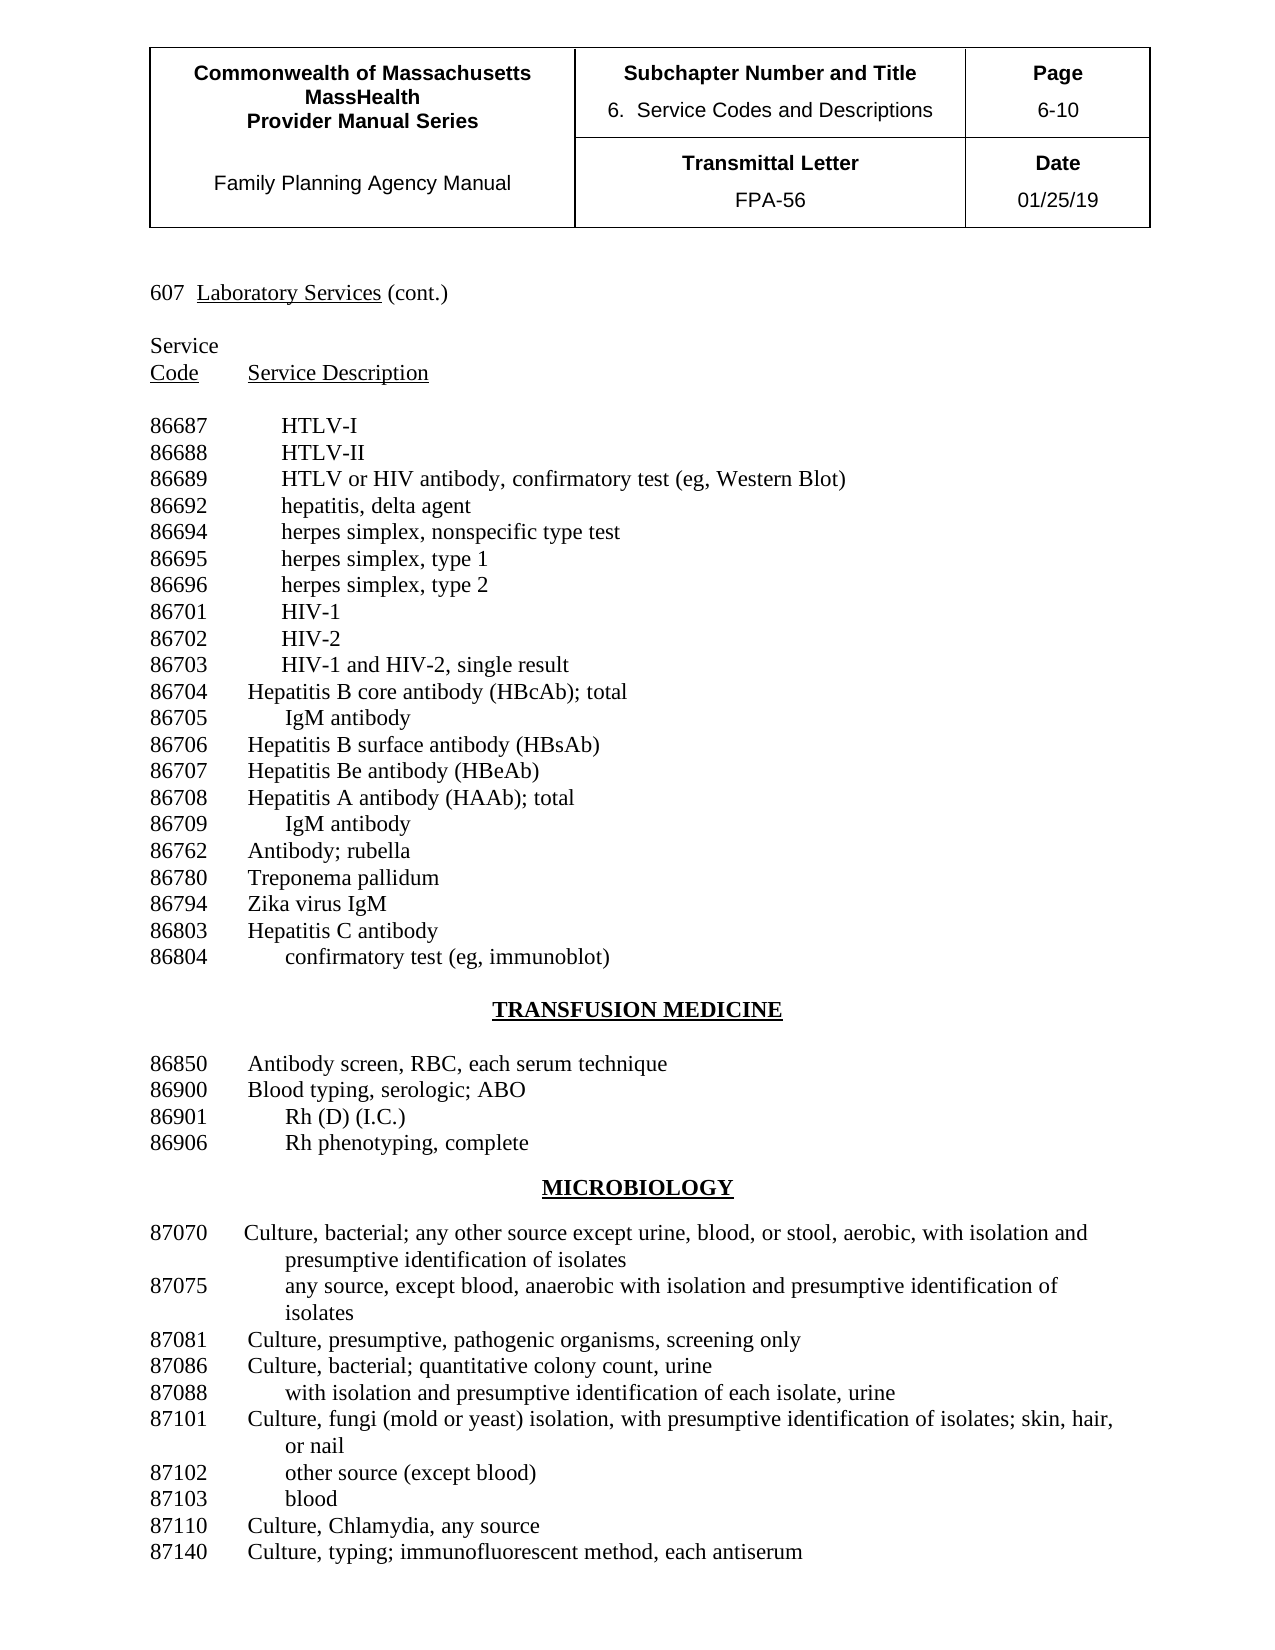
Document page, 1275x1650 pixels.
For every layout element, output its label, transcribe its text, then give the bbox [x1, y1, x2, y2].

text 86702 HIV-2 [150, 624, 1125, 651]
text 86707 Hepatitis Be antibody (HBeAb) [150, 757, 1125, 784]
text 86794 Zika virus IgM [150, 890, 1125, 917]
text Code Service Description [150, 359, 1125, 385]
text 86708 Hepatitis A antibody (HAAb); total [150, 784, 1125, 810]
text TRANSFUSION MEDICINE [150, 996, 1125, 1023]
text 86804 confirmatory test (eg, immunoblot) [150, 943, 1125, 970]
text 86803 Hepatitis C antibody [150, 917, 1125, 943]
text 87102 other source (except blood) [150, 1458, 1125, 1485]
text 87081 Culture, presumptive, pathogenic organisms, screening only [150, 1326, 1125, 1352]
text 86692 hepatitis, delta agent [150, 492, 1125, 518]
text 87140 Culture, typing; immunofluorescent method, each antiserum [150, 1538, 1125, 1564]
text 86780 Treponema pallidum [150, 863, 1125, 890]
text 86906 Rh phenotyping, complete [150, 1129, 1125, 1156]
text Service [150, 332, 1125, 359]
text 86688 HTLV-II [150, 438, 1125, 465]
text 87088 with isolation and presumptive identification of each isolate, urine [150, 1379, 1125, 1405]
text 86687 HTLV-I [150, 412, 1125, 438]
text 86705 IgM antibody [150, 704, 1125, 731]
text 87086 Culture, bacterial; quantitative colony count, urine [150, 1352, 1125, 1379]
text 86695 herpes simplex, type 1 [150, 545, 1125, 571]
text 86703 HIV-1 and HIV-2, single result [150, 651, 1125, 677]
text MICROBIOLOGY [150, 1174, 1125, 1201]
text 86689 HTLV or HIV antibody, confirmatory test (eg, Western Blot) [150, 465, 1125, 492]
text 87110 Culture, Chlamydia, any source [150, 1511, 1125, 1538]
text 86694 herpes simplex, nonspecific type test [150, 518, 1125, 545]
text 607 Laboratory Services (cont.) [150, 279, 1125, 306]
text 86901 Rh (D) (I.C.) [150, 1102, 1125, 1129]
text 86762 Antibody; rubella [150, 837, 1125, 863]
text 86850 Antibody screen, RBC, each serum technique [150, 1049, 1125, 1076]
text 87101 Culture, fungi (mold or yeast) isolation, with presumptive identification of isolates; skin, hair, or nail [150, 1405, 1125, 1458]
text 86709 IgM antibody [150, 810, 1125, 837]
text 86701 HIV-1 [150, 598, 1125, 624]
text 87070 Culture, bacterial; any other source except urine, blood, or stool, aerobic, with isolation and presumptive identification of isolates [150, 1219, 1125, 1272]
text 86900 Blood typing, serologic; ABO [150, 1076, 1125, 1102]
text 86704 Hepatitis B core antibody (HBcAb); total [150, 677, 1125, 704]
text 87103 blood [150, 1485, 1125, 1511]
text 87075 any source, except blood, anaerobic with isolation and presumptive identification of isolates [150, 1272, 1125, 1326]
text 86696 herpes simplex, type 2 [150, 571, 1125, 598]
text 86706 Hepatitis B surface antibody (HBsAb) [150, 731, 1125, 757]
